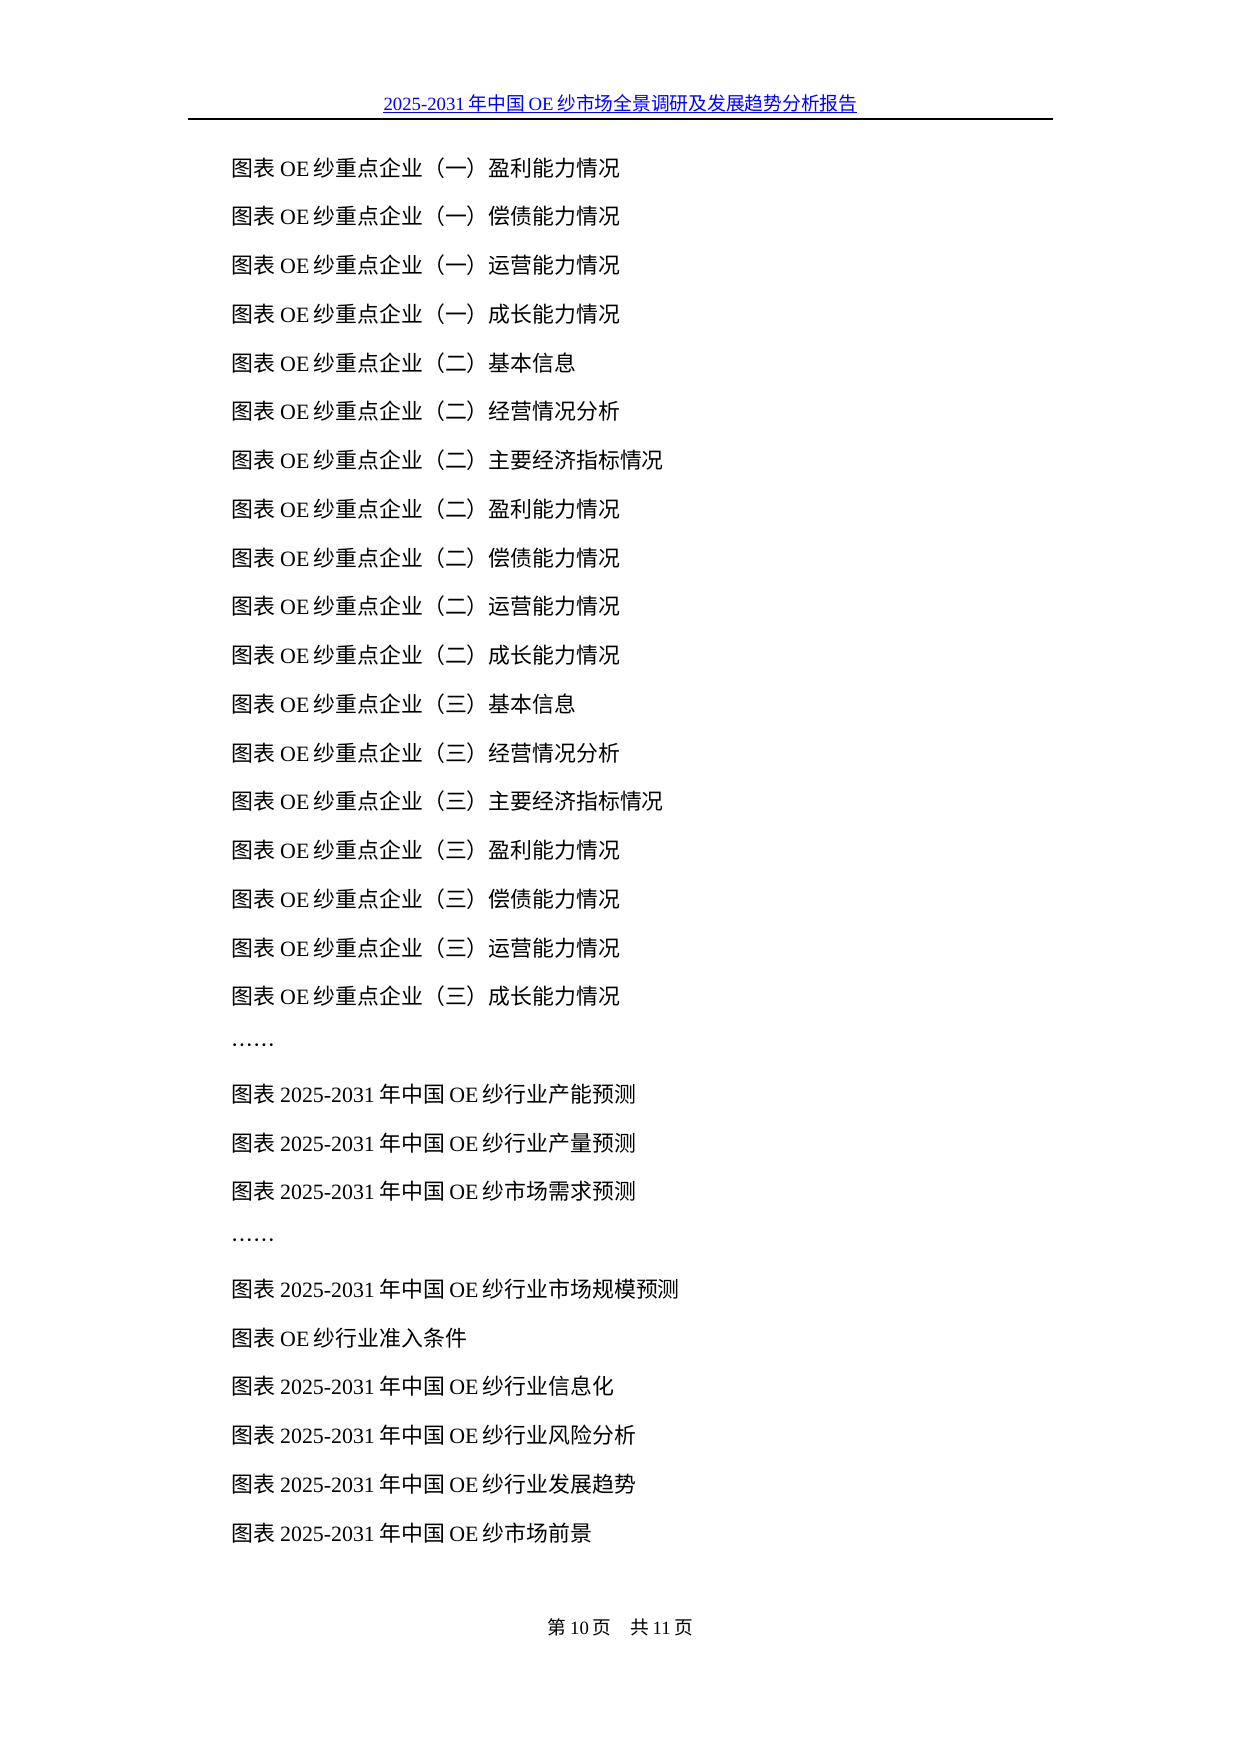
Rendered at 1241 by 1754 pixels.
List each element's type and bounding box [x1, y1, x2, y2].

text [187, 150, 1053, 1548]
